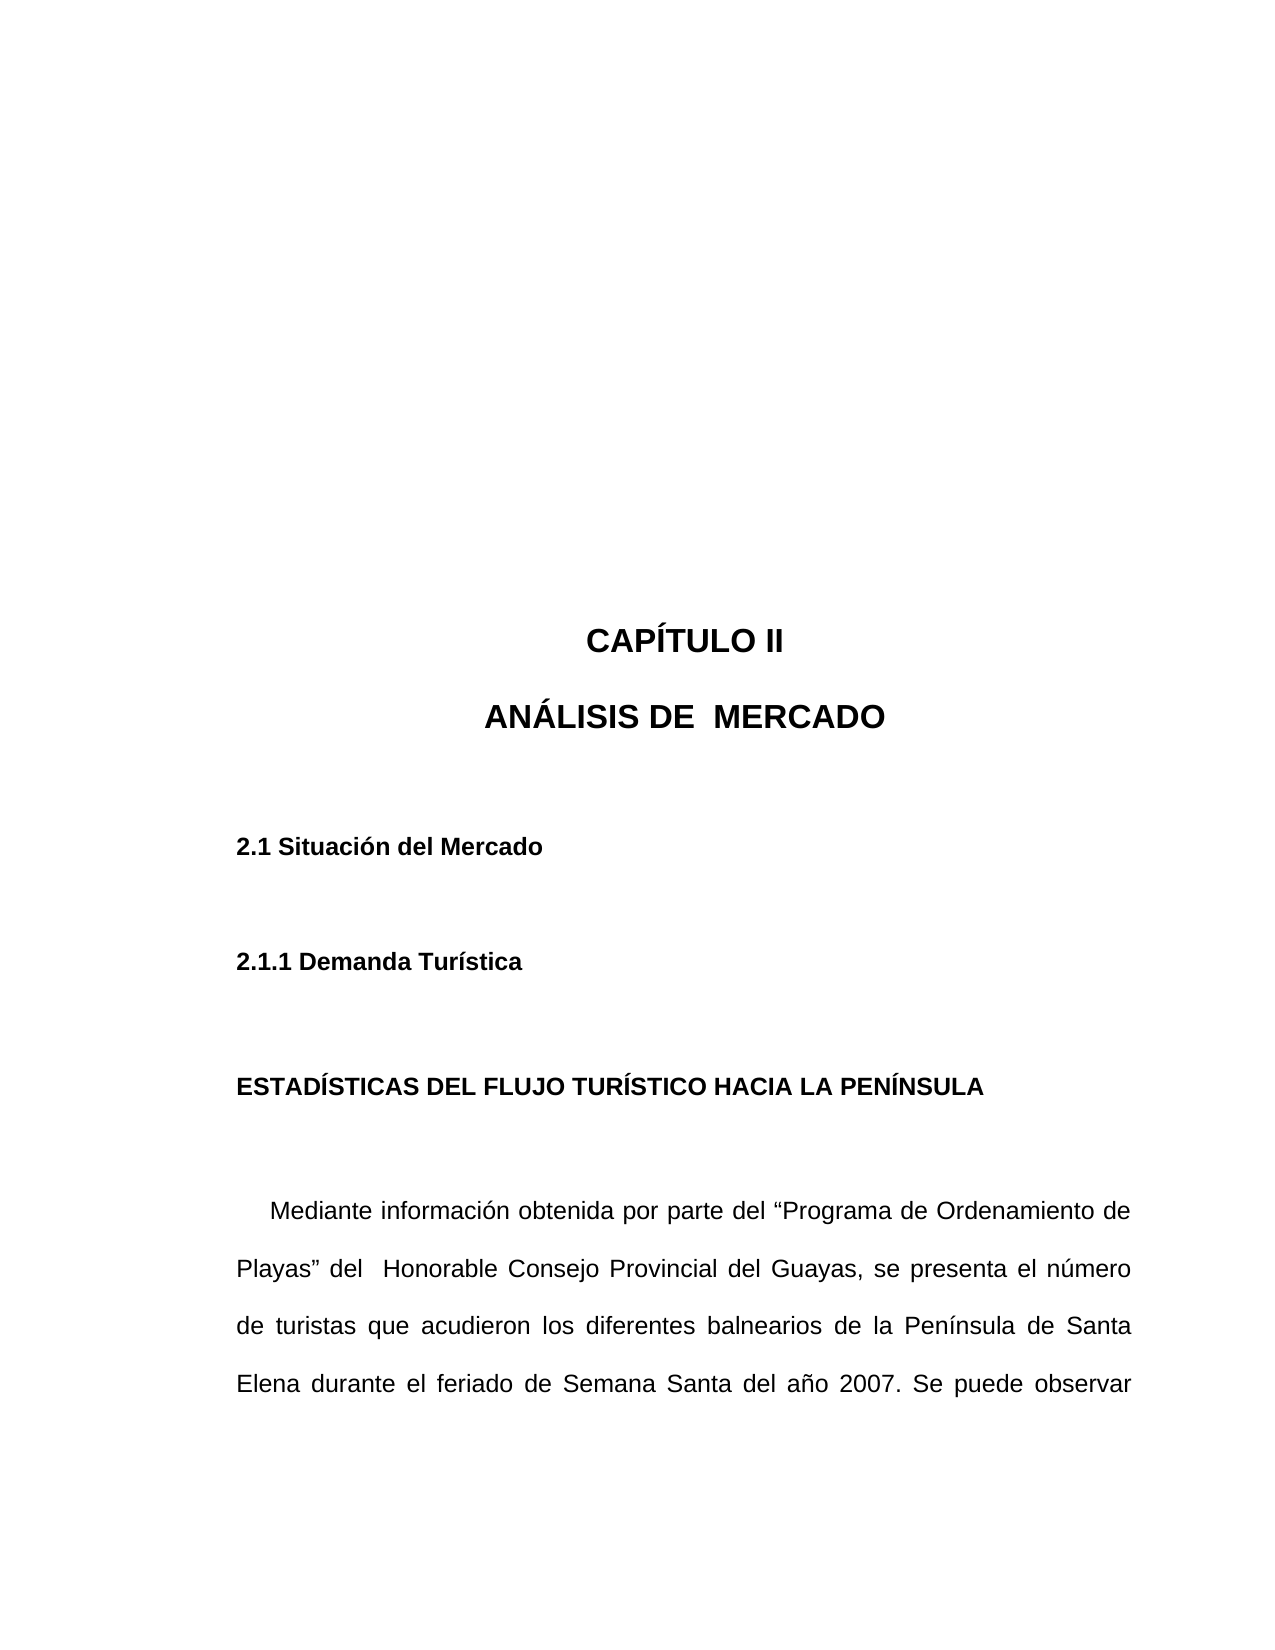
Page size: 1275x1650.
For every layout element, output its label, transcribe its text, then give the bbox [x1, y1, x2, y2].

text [236, 1196, 1133, 1397]
text ESTADÍSTICAS DEL FLUJO TURÍSTICO HACIA LA PENÍNSULA [236, 1071, 1133, 1100]
subtitle CAPÍTULO II [236, 621, 1133, 659]
text 2.1 Situación del Mercado [236, 832, 1133, 861]
subtitle ANÁLISIS DE MERCADO [236, 697, 1133, 736]
text 2.1.1 Demanda Turística [236, 947, 1133, 976]
